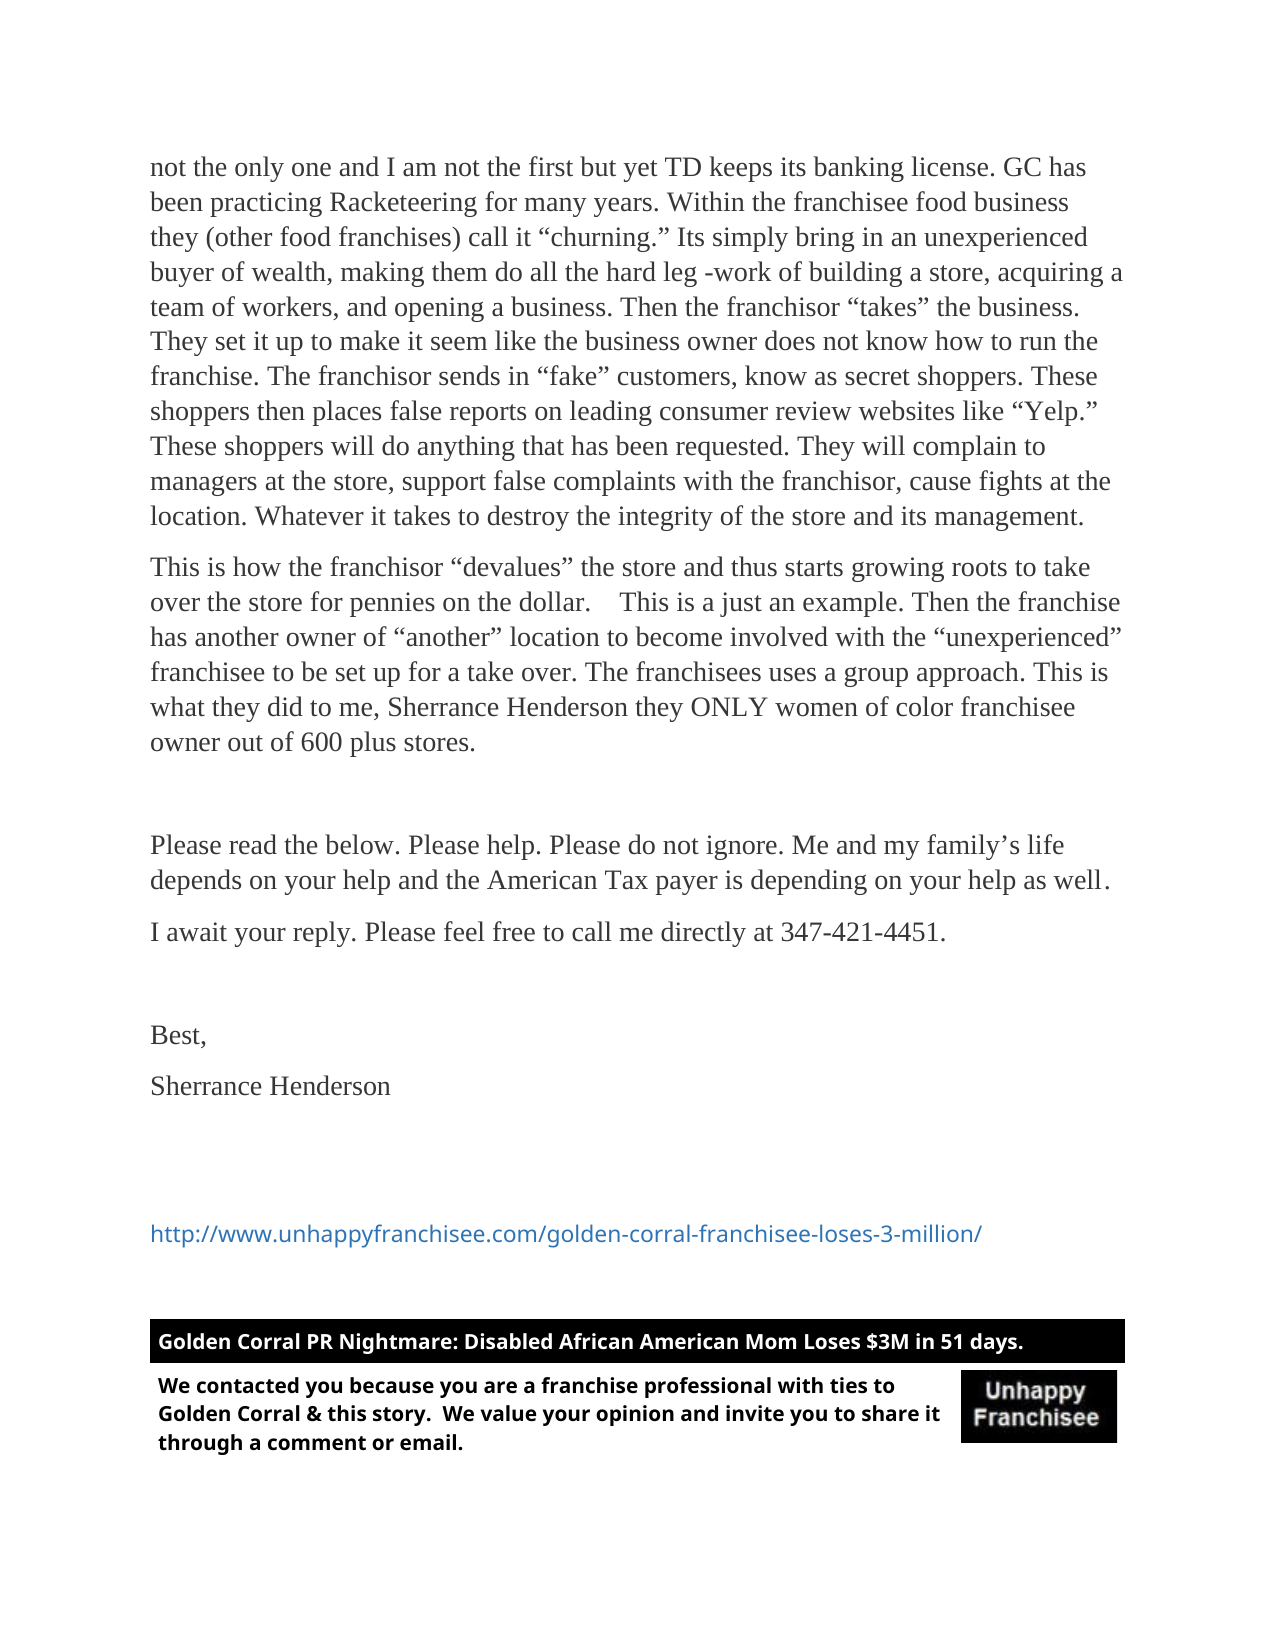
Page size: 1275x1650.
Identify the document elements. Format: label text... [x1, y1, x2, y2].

table_header [1109, 1319, 1125, 1363]
text Best, [150, 1018, 1125, 1050]
text Please read the below. Please help. Please do not ignore. Me and my family’s life depends on your help and the American Tax payer is depending on your help as well. [150, 828, 1125, 895]
text I await your reply. Please feel free to call me directly at 347-421-4451. [150, 914, 1125, 947]
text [150, 150, 1125, 531]
text This is how the franchisor “devalues” the store and thus starts growing roots to take over the store for pennies on the dollar. This is a just an example. Then the franchise has another owner of “another” location to become involved with the “unexperienced” franchisee to be set up for a take over. The franchisees uses a group approach. This is what they did to me, Sherrance Henderson they ONLY women of color franchisee owner out of 600 plus stores. [150, 551, 1125, 757]
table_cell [150, 1363, 1125, 1492]
picture [961, 1370, 1118, 1443]
table_header Golden Corral PR Nightmare: Disabled African American Mom Loses $3M in 51 days. [150, 1319, 1109, 1363]
text http://www.unhappyfranchisee.com/golden-corral-franchisee-loses-3-million/ [150, 1218, 1125, 1249]
text Sherrance Henderson [150, 1069, 1125, 1102]
